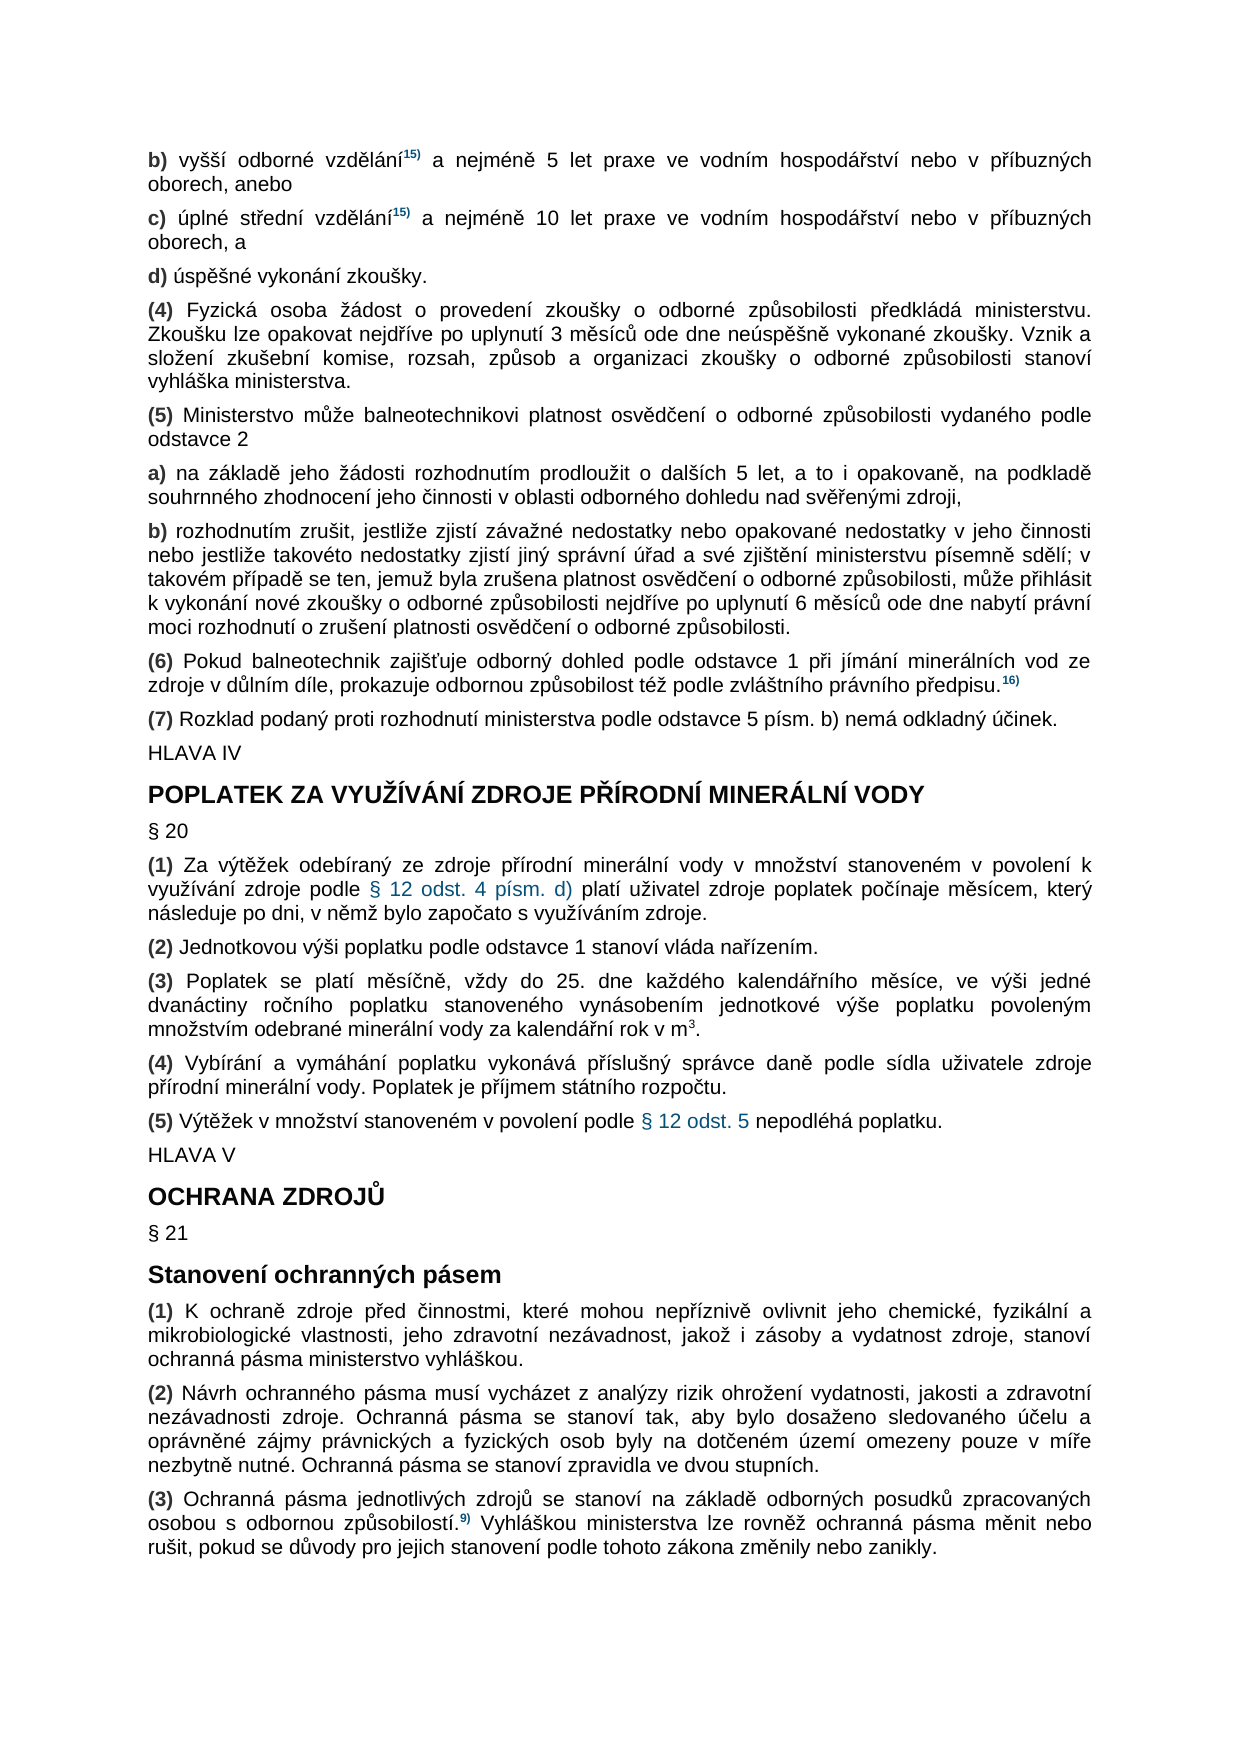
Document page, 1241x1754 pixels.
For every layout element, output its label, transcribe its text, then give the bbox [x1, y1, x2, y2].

text c) úplné střední vzdělání15) a nejméně 10 let praxe ve vodním hospodářství nebo v příbuzných oborech, a [148, 206, 1093, 253]
text (1) Za výtěžek odebíraný ze zdroje přírodní minerální vody v množství stanoveném v povolení k využívání zdroje podle § 12 odst. 4 písm. d) platí uživatel zdroje poplatek počínaje měsícem, který následuje po dni, v němž bylo započato s využíváním zdroje. [148, 853, 1093, 925]
text POPLATEK ZA VYUŽÍVÁNÍ ZDROJE PŘÍRODNÍ MINERÁLNÍ VODY [148, 775, 1093, 809]
text (3) Ochranná pásma jednotlivých zdrojů se stanoví na základě odborných posudků zpracovaných osobou s odbornou způsobilostí.9) Vyhláškou ministerstva lze rovněž ochranná pásma měnit nebo rušit, pokud se důvody pro jejich stanovení podle tohoto zákona změnily nebo zanikly. [148, 1487, 1093, 1559]
text b) rozhodnutím zrušit, jestliže zjistí závažné nedostatky nebo opakované nedostatky v jeho činnosti nebo jestliže takovéto nedostatky zjistí jiný správní úřad a své zjištění ministerstvu písemně sdělí; v takovém případě se ten, jemuž byla zrušena platnost osvědčení o odborné způsobilosti, může přihlásit k vykonání nové zkoušky o odborné způsobilosti nejdříve po uplynutí 6 měsíců ode dne nabytí právní moci rozhodnutí o zrušení platnosti osvědčení o odborné způsobilosti. [148, 519, 1093, 639]
text (7) Rozklad podaný proti rozhodnutí ministerstva podle odstavce 5 písm. b) nemá odkladný účinek. [148, 707, 1093, 731]
text (4) Vybírání a vymáhání poplatku vykonává příslušný správce daně podle sídla uživatele zdroje přírodní minerální vody. Poplatek je příjmem státního rozpočtu. [148, 1051, 1093, 1099]
text § 20 [148, 819, 1093, 843]
text HLAVA V [148, 1143, 1093, 1167]
text (5) Ministerstvo může balneotechnikovi platnost osvědčení o odborné způsobilosti vydaného podle odstavce 2 [148, 403, 1093, 451]
text § 21 [148, 1221, 1093, 1245]
text (2) Návrh ochranného pásma musí vycházet z analýzy rizik ohrožení vydatnosti, jakosti a zdravotní nezávadnosti zdroje. Ochranná pásma se stanoví tak, aby bylo dosaženo sledovaného účelu a oprávněné zájmy právnických a fyzických osob byly na dotčeném území omezeny pouze v míře nezbytně nutné. Ochranná pásma se stanoví zpravidla ve dvou stupních. [148, 1381, 1093, 1477]
text a) na základě jeho žádosti rozhodnutím prodloužit o dalších 5 let, a to i opakovaně, na podkladě souhrnného zhodnocení jeho činnosti v oblasti odborného dohledu nad svěřenými zdroji, [148, 461, 1093, 509]
text (1) K ochraně zdroje před činnostmi, které mohou nepříznivě ovlivnit jeho chemické, fyzikální a mikrobiologické vlastnosti, jeho zdravotní nezávadnost, jakož i zásoby a vydatnost zdroje, stanoví ochranná pásma ministerstvo vyhláškou. [148, 1299, 1093, 1371]
text b) vyšší odborné vzdělání15) a nejméně 5 let praxe ve vodním hospodářství nebo v příbuzných oborech, anebo [148, 148, 1093, 196]
text (3) Poplatek se platí měsíčně, vždy do 25. dne každého kalendářního měsíce, ve výši jedné dvanáctiny ročního poplatku stanoveného vynásobením jednotkové výše poplatku povoleným množstvím odebrané minerální vody za kalendářní rok v m3. [148, 969, 1093, 1041]
text (6) Pokud balneotechnik zajišťuje odborný dohled podle odstavce 1 při jímání minerálních vod ze zdroje v důlním díle, prokazuje odbornou způsobilost též podle zvláštního právního předpisu.16) [148, 649, 1093, 697]
text (2) Jednotkovou výši poplatku podle odstavce 1 stanoví vláda nařízením. [148, 935, 1093, 959]
text (4) Fyzická osoba žádost o provedení zkoušky o odborné způsobilosti předkládá ministerstvu. Zkoušku lze opakovat nejdříve po uplynutí 3 měsíců ode dne neúspěšně vykonané zkoušky. Vznik a složení zkušební komise, rozsah, způsob a organizaci zkoušky o odborné způsobilosti stanoví vyhláška ministerstva. [148, 297, 1093, 393]
text d) úspěšné vykonání zkoušky. [148, 263, 1093, 287]
text (5) Výtěžek v množství stanoveném v povolení podle § 12 odst. 5 nepodléhá poplatku. [148, 1109, 1093, 1133]
text OCHRANA ZDROJŮ [148, 1177, 1093, 1211]
text Stanovení ochranných pásem [148, 1255, 1093, 1289]
text HLAVA IV [148, 741, 1093, 765]
